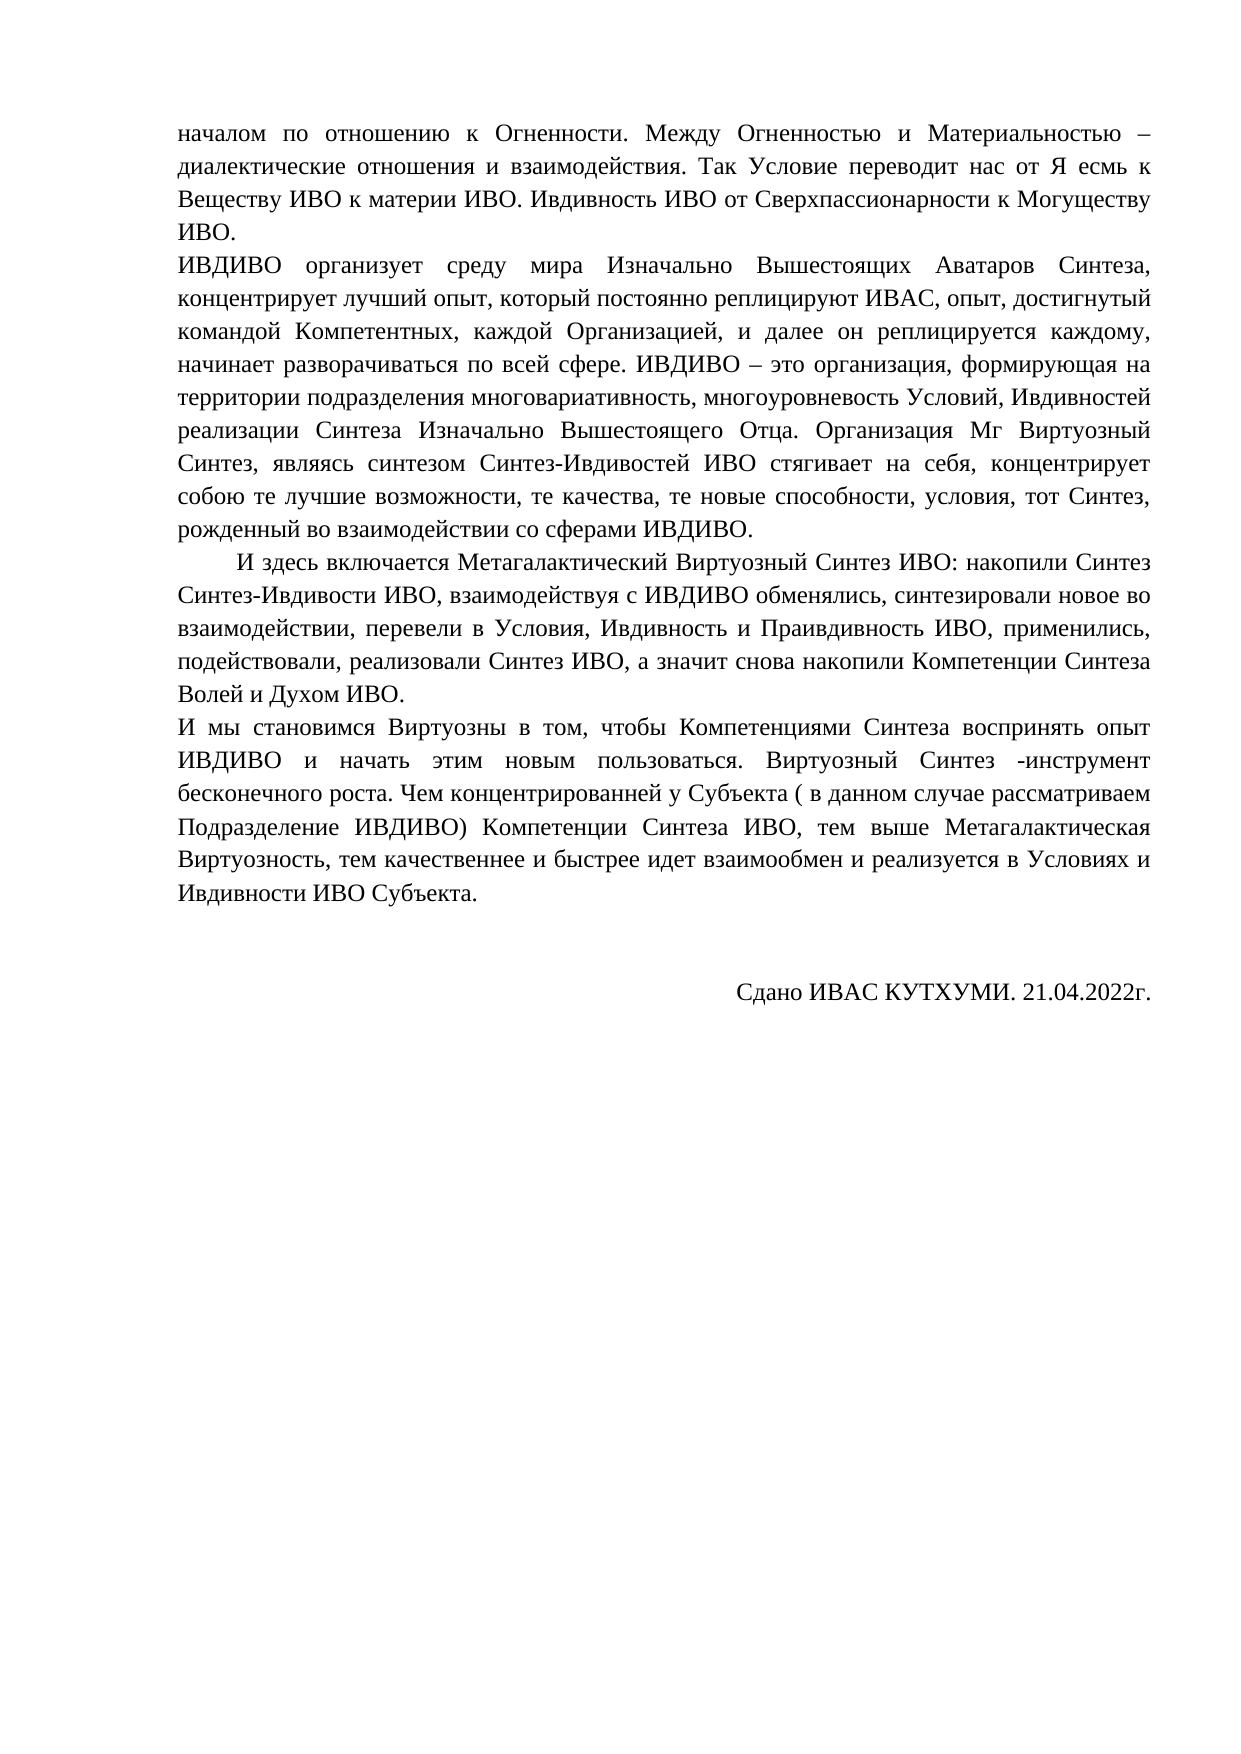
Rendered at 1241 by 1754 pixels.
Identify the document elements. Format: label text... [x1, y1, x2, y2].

text ИВДИВО организует среду мира Изначально Вышестоящих Аватаров Синтеза, концентрирует лучший опыт, который постоянно реплицируют ИВАС, опыт, достигнутый командой Компетентных, каждой Организацией, и далее он реплицируется каждому, начинает разворачиваться по всей сфере. ИВДИВО – это организация, формирующая на территории подразделения многовариативность, многоуровневость Условий, Ивдивностей реализации Синтеза Изначально Вышестоящего Отца. Организация Мг Виртуозный Синтез, являясь синтезом Синтез-Ивдивостей ИВО стягивает на себя, концентрирует собою те лучшие возможности, те качества, те новые способности, условия, тот Синтез, рожденный во взаимодействии со сферами ИВДИВО. [177, 250, 1152, 543]
text Сдано ИВАС КУТХУМИ. 21.04.2022г. [177, 977, 1152, 1005]
text И здесь включается Метагалактический Виртуозный Синтез ИВО: накопили Синтез Синтез-Ивдивости ИВО, взаимодействуя с ИВДИВО обменялись, синтезировали новое во взаимодействии, перевели в Условия, Ивдивность и Праивдивность ИВО, применились, подействовали, реализовали Синтез ИВО, а значит снова накопили Компетенции Синтеза Волей и Духом ИВО. [177, 547, 1152, 708]
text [177, 118, 1152, 246]
text И мы становимся Виртуозны в том, чтобы Компетенциями Синтеза воспринять опыт ИВДИВО и начать этим новым пользоваться. Виртуозный Синтез -инструмент бесконечного роста. Чем концентрированней у Субъекта ( в данном случае рассматриваем Подразделение ИВДИВО) Компетенции Синтеза ИВО, тем выше Метагалактическая Виртуозность, тем качественнее и быстрее идет взаимообмен и реализуется в Условиях и Ивдивности ИВО Субъекта. [177, 712, 1152, 906]
